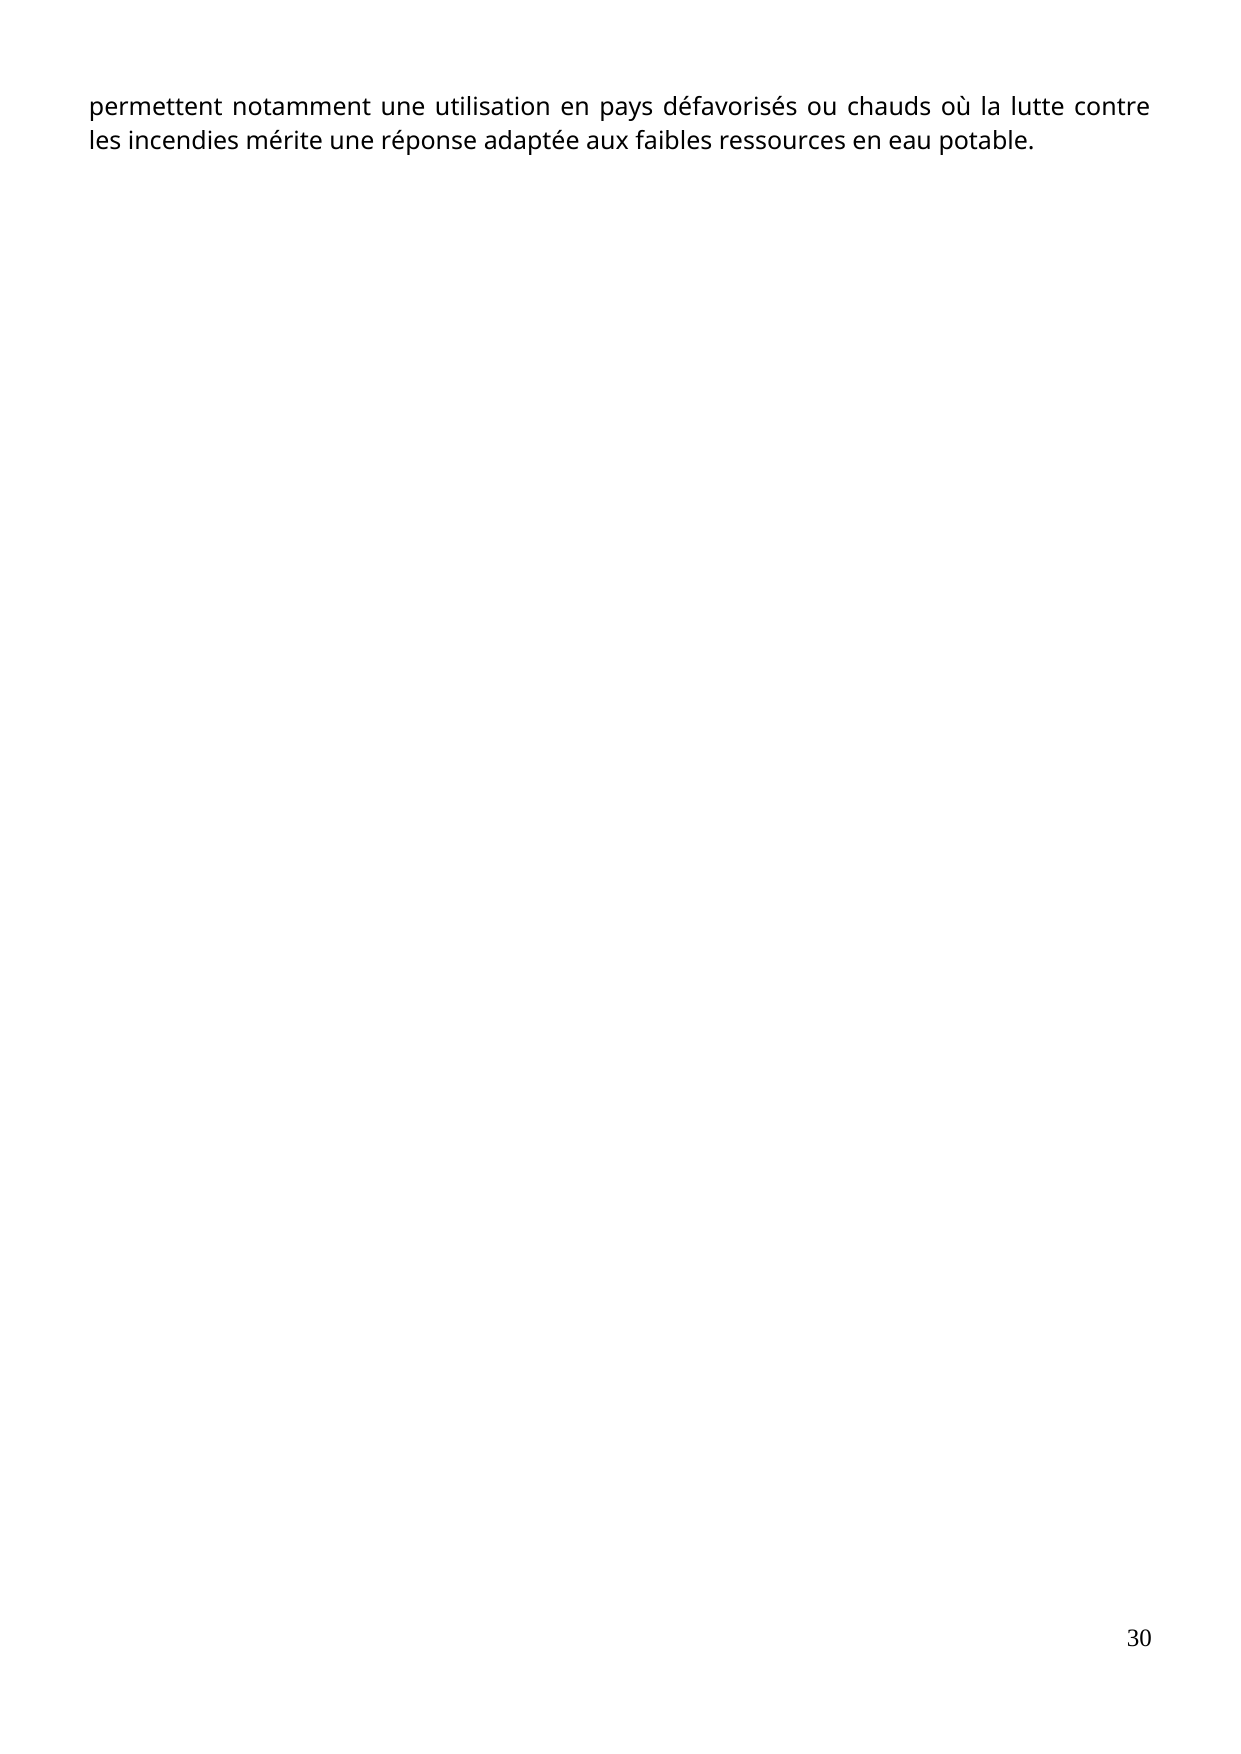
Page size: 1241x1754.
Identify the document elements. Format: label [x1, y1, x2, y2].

text [89, 89, 1152, 157]
